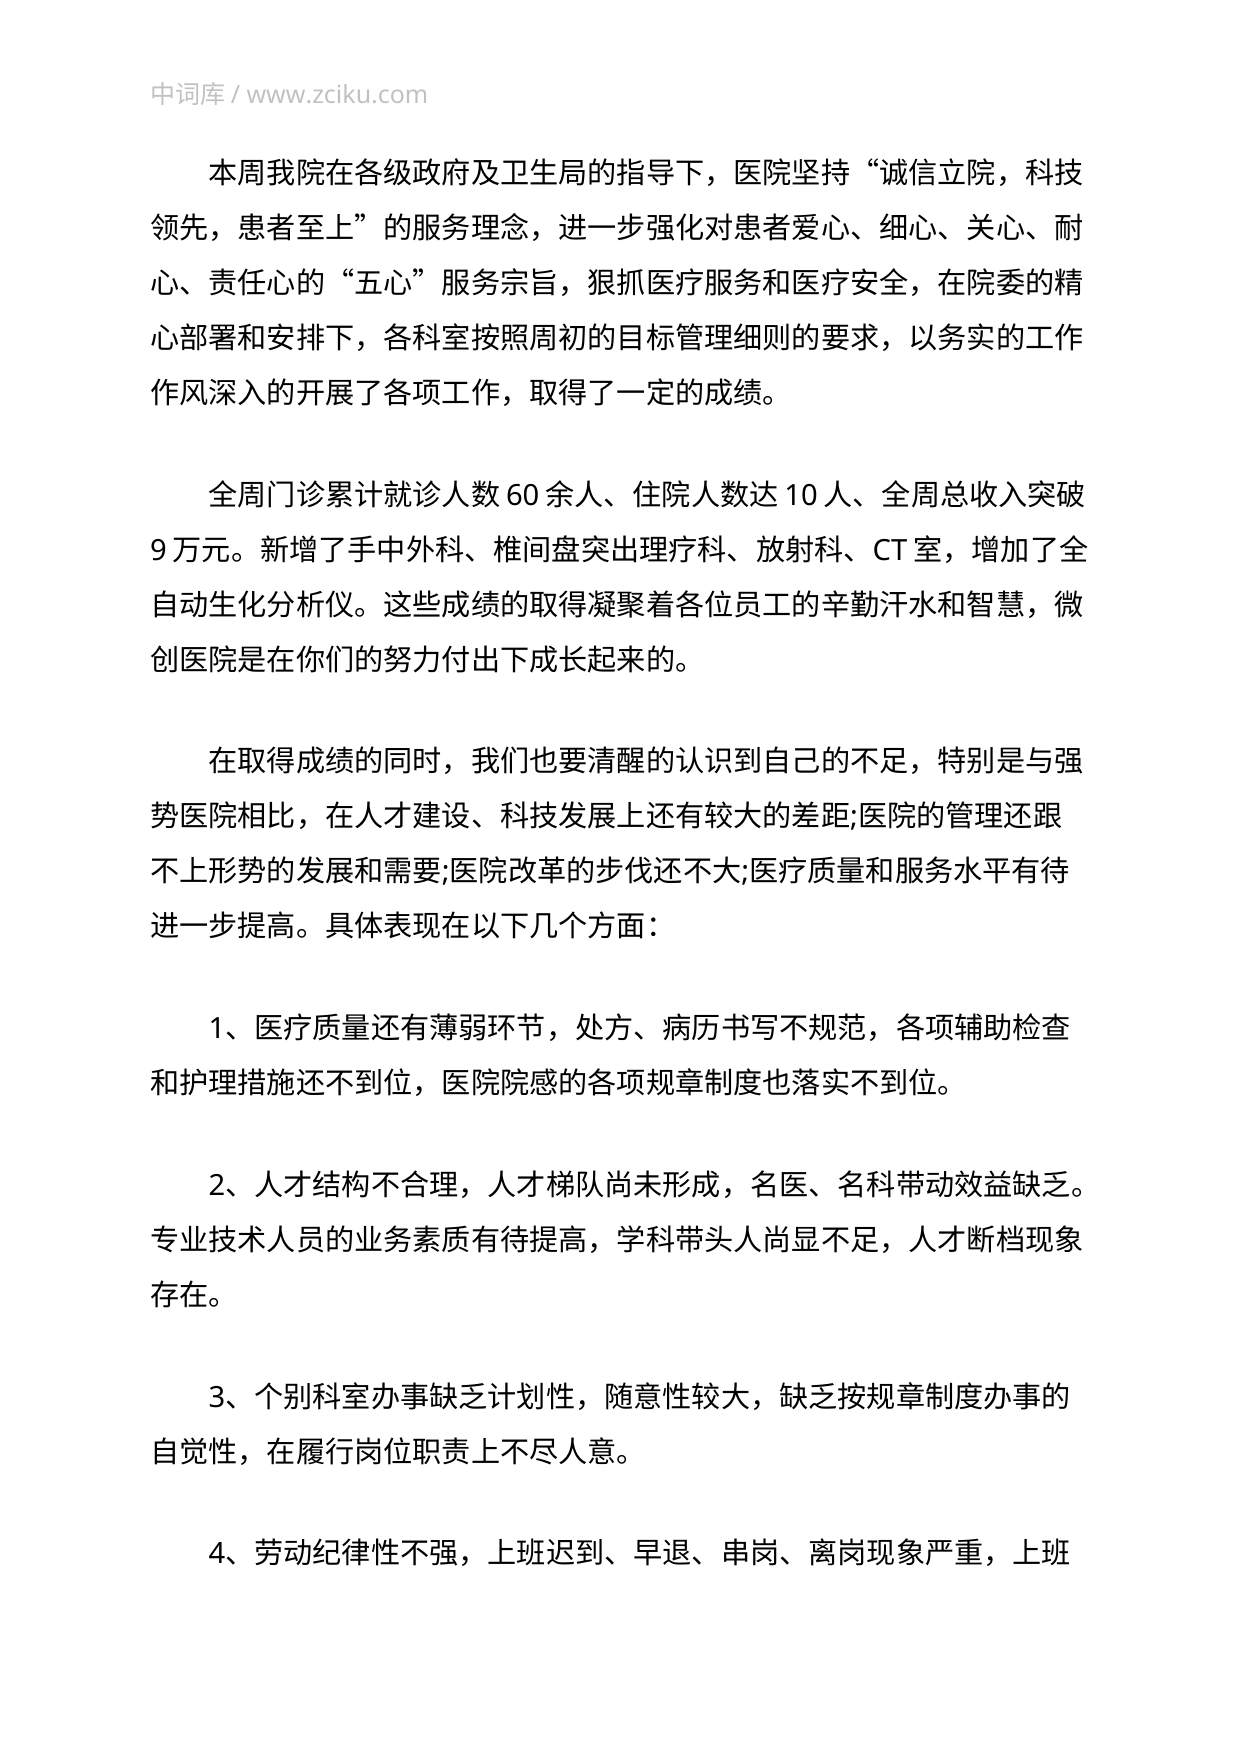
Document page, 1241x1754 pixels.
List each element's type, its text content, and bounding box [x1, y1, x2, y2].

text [150, 1530, 1090, 1572]
text 在取得成绩的同时，我们也要清醒的认识到自己的不足，特别是与强势医院相比，在人才建设、科技发展上还有较大的差距;医院的管理还跟不上形势的发展和需要;医院改革的步伐还不大;医疗质量和服务水平有待进一步提高。具体表现在以下几个方面： [150, 738, 1090, 945]
text 本周我院在各级政府及卫生局的指导下，医院坚持“诚信立院，科技领先，患者至上”的服务理念，进一步强化对患者爱心、细心、关心、耐心、责任心的“五心”服务宗旨，狠抓医疗服务和医疗安全，在院委的精心部署和安排下，各科室按照周初的目标管理细则的要求，以务实的工作作风深入的开展了各项工作，取得了一定的成绩。 [150, 150, 1090, 412]
text 2、人才结构不合理，人才梯队尚未形成，名医、名科带动效益缺乏。专业技术人员的业务素质有待提高，学科带头人尚显不足，人才断档现象存在。 [150, 1161, 1090, 1314]
text 全周门诊累计就诊人数60余人、住院人数达10人、全周总收入突破9万元。新增了手中外科、椎间盘突出理疗科、放射科、CT室，增加了全自动生化分析仪。这些成绩的取得凝聚着各位员工的辛勤汗水和智慧，微创医院是在你们的努力付出下成长起来的。 [150, 471, 1090, 678]
text 3、个别科室办事缺乏计划性，随意性较大，缺乏按规章制度办事的自觉性，在履行岗位职责上不尽人意。 [150, 1373, 1090, 1470]
text 1、医疗质量还有薄弱环节，处方、病历书写不规范，各项辅助检查和护理措施还不到位，医院院感的各项规章制度也落实不到位。 [150, 1005, 1090, 1102]
